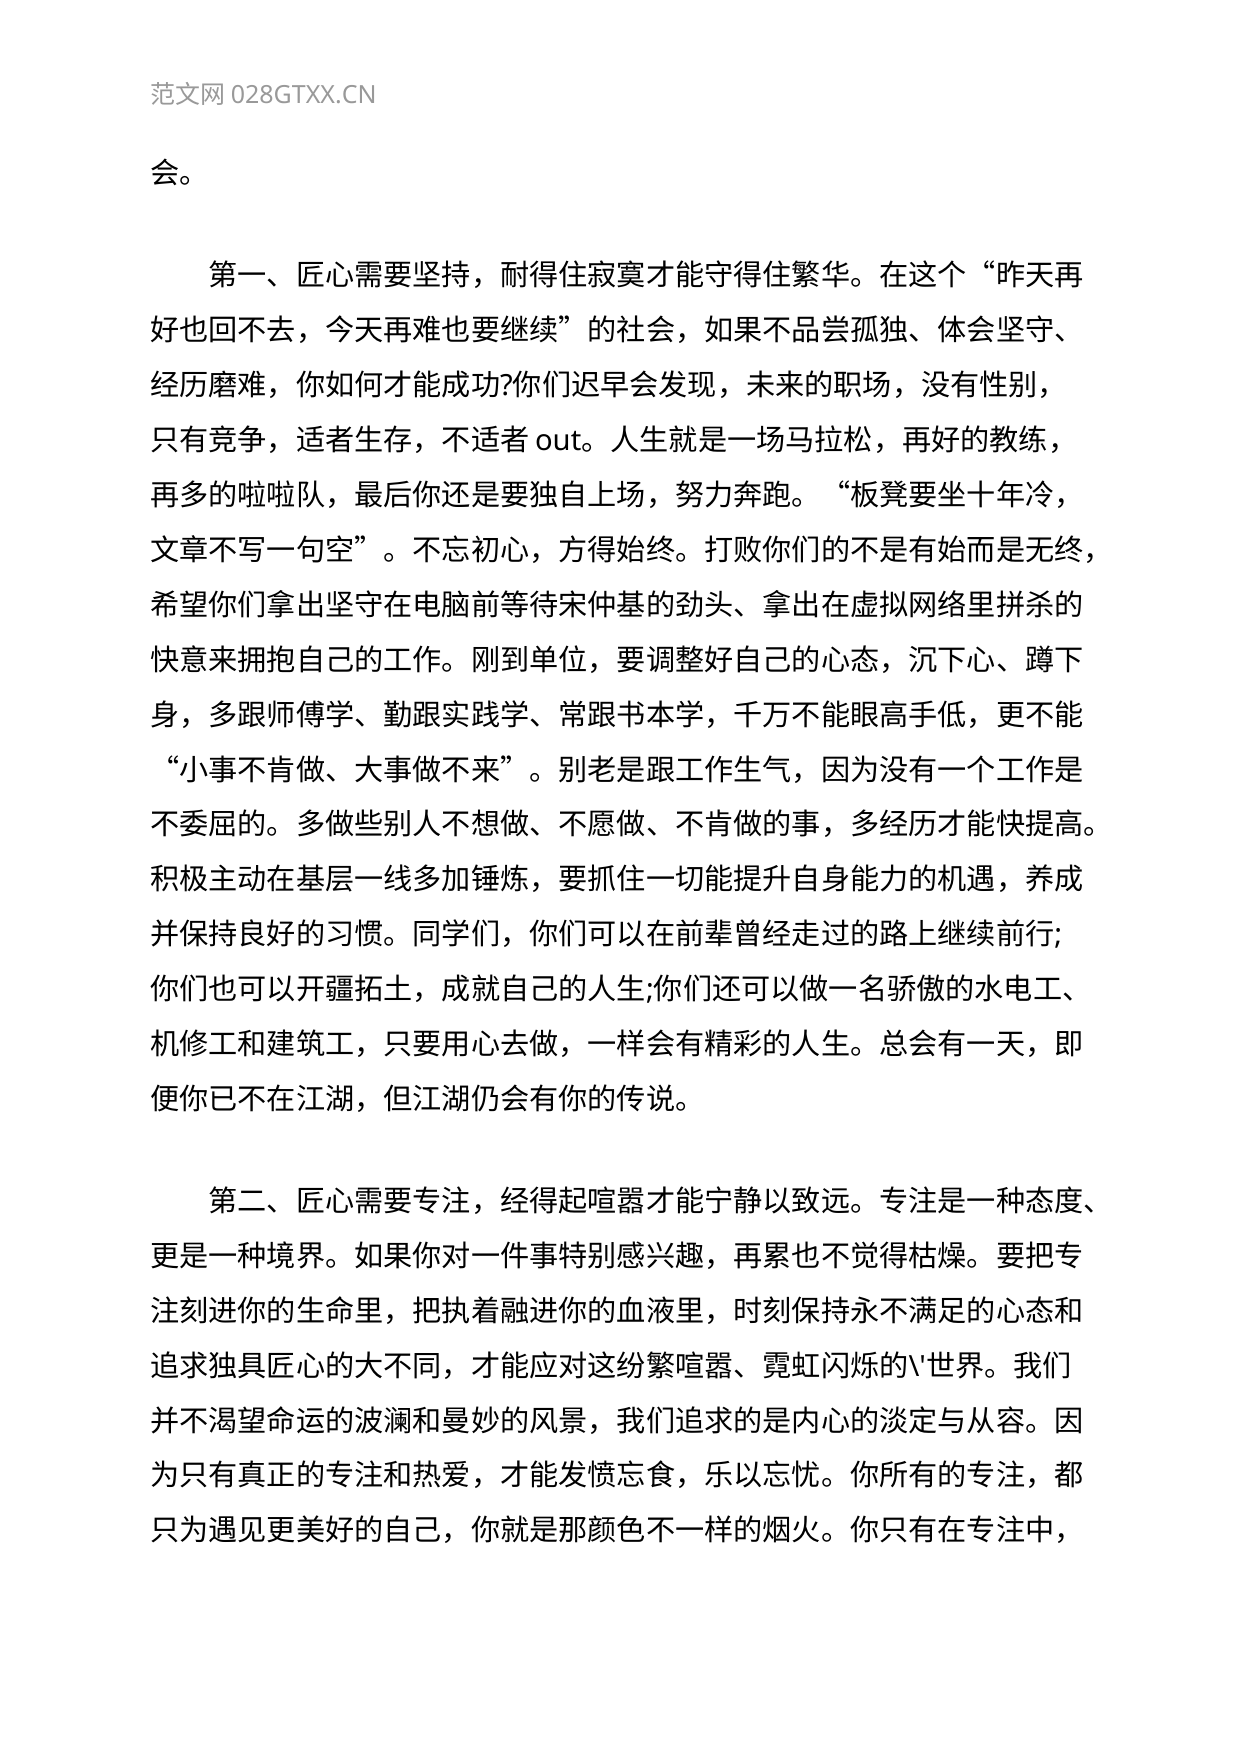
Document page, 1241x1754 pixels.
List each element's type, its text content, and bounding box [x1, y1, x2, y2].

text 第一、匠心需要坚持，耐得住寂寞才能守得住繁华。在这个“昨天再好也回不去，今天再难也要继续”的社会，如果不品尝孤独、体会坚守、经历磨难，你如何才能成功?你们迟早会发现，未来的职场，没有性别，只有竞争，适者生存，不适者out。人生就是一场马拉松，再好的教练，再多的啦啦队，最后你还是要独自上场，努力奔跑。“板凳要坐十年冷，文章不写一句空”。不忘初心，方得始终。打败你们的不是有始而是无终，希望你们拿出坚守在电脑前等待宋仲基的劲头、拿出在虚拟网络里拼杀的快意来拥抱自己的工作。刚到单位，要调整好自己的心态，沉下心、蹲下身，多跟师傅学、勤跟实践学、常跟书本学，千万不能眼高手低，更不能“小事不肯做、大事做不来”。别老是跟工作生气，因为没有一个工作是不委屈的。多做些别人不想做、不愿做、不肯做的事，多经历才能快提高。积极主动在基层一线多加锤炼，要抓住一切能提升自身能力的机遇，养成并保持良好的习惯。同学们，你们可以在前辈曾经走过的路上继续前行;你们也可以开疆拓土，成就自己的人生;你们还可以做一名骄傲的水电工、机修工和建筑工，只要用心去做，一样会有精彩的人生。总会有一天，即便你已不在江湖，但江湖仍会有你的传说。 [150, 252, 1090, 1118]
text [150, 1177, 1090, 1549]
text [150, 150, 1090, 192]
